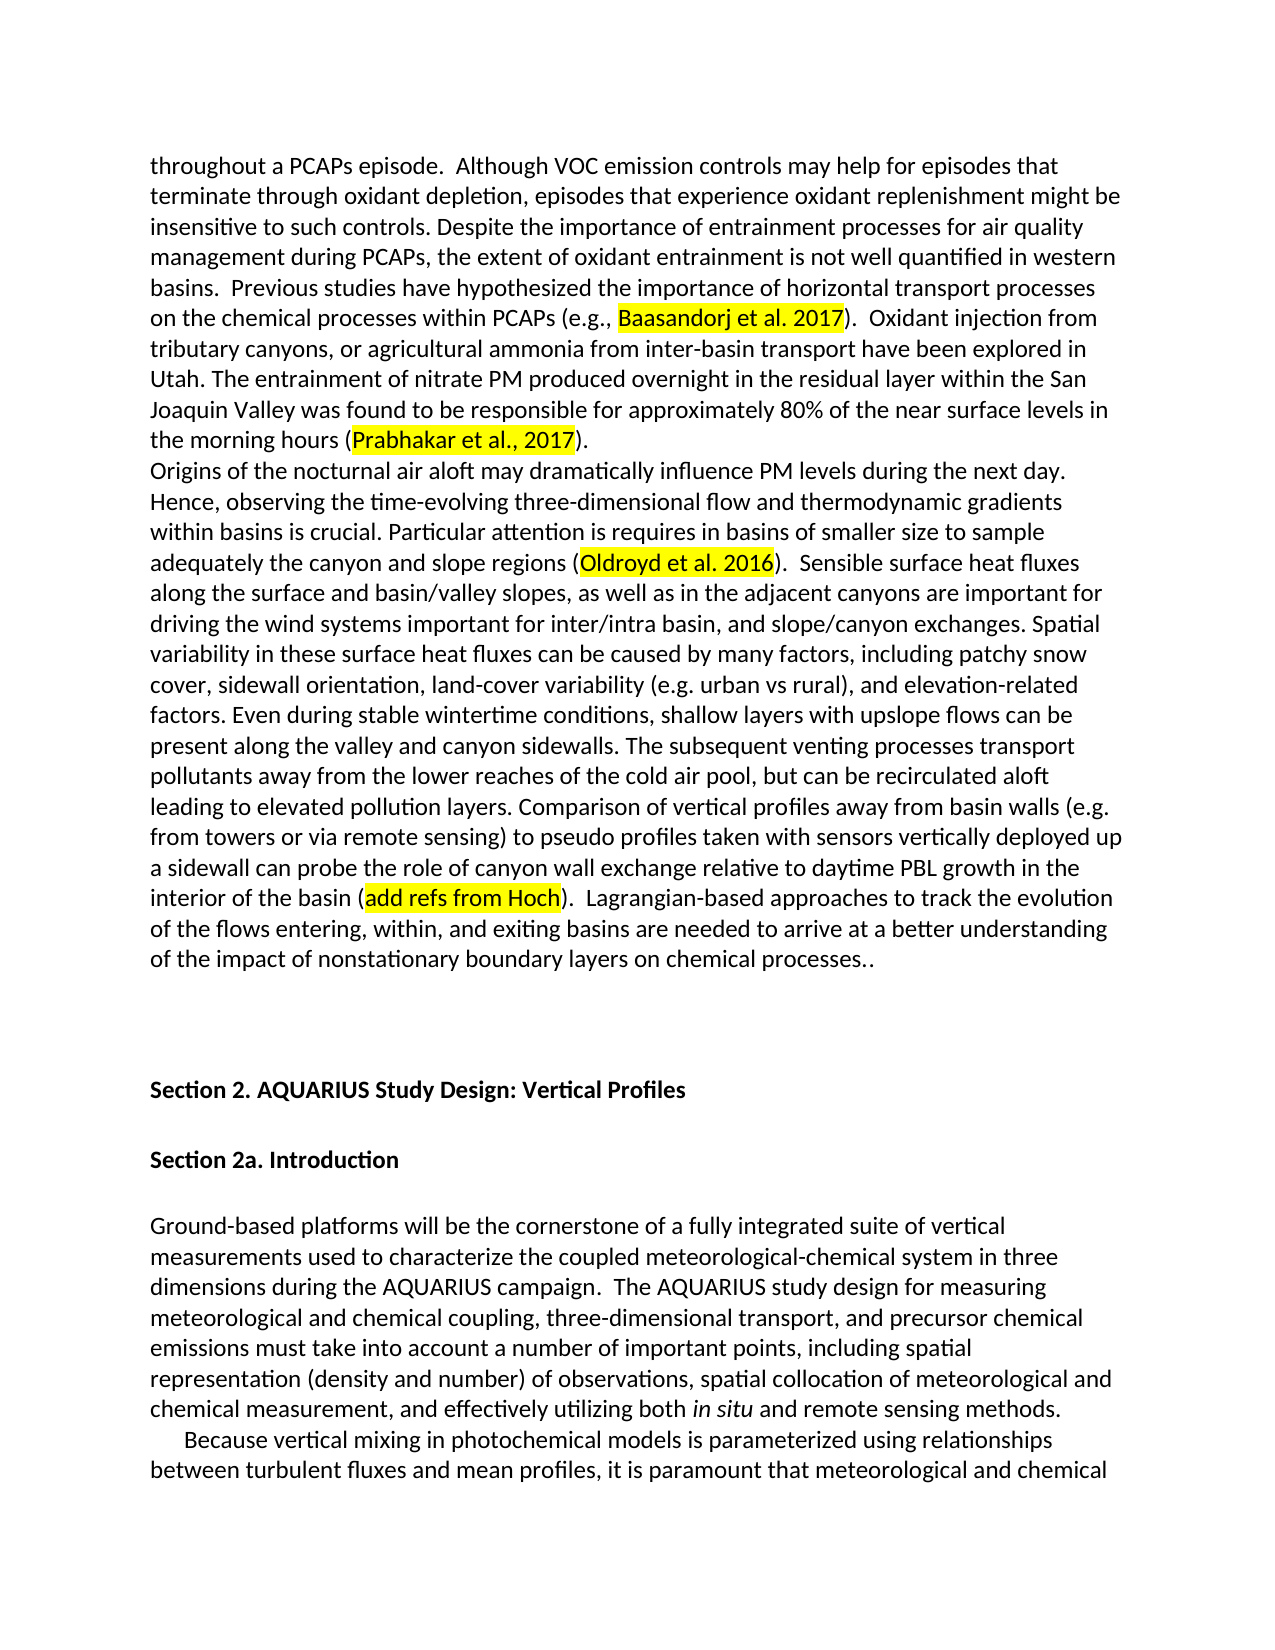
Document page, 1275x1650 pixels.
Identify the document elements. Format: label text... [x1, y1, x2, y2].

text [150, 150, 1125, 455]
text Origins of the nocturnal air aloft may dramatically influence PM levels during the next day. Hence, observing the time-evolving three-dimensional flow and thermodynamic gradients within basins is crucial. Particular attention is requires in basins of smaller size to sample adequately the canyon and slope regions (Oldroyd et al. 2016). Sensible surface heat fluxes along the surface and basin/valley slopes, as well as in the adjacent canyons are important for driving the wind systems important for inter/intra basin, and slope/canyon exchanges. Spatial variability in these surface heat fluxes can be caused by many factors, including patchy snow cover, sidewall orientation, land-cover variability (e.g. urban vs rural), and elevation-related factors. Even during stable wintertime conditions, shallow layers with upslope flows can be present along the valley and canyon sidewalls. The subsequent venting processes transport pollutants away from the lower reaches of the cold air pool, but can be recirculated aloft leading to elevated pollution layers. Comparison of vertical profiles away from basin walls (e.g. from towers or via remote sensing) to pseudo profiles taken with sensors vertically deployed up a sidewall can probe the role of canyon wall exchange relative to daytime PBL growth in the interior of the basin (add refs from Hoch). Lagrangian-based approaches to track the evolution of the flows entering, within, and exiting basins are needed to arrive at a better understanding of the impact of nonstationary boundary layers on chemical processes.. [150, 455, 1125, 974]
text Section 2a. Introduction [150, 1144, 1125, 1175]
text Ground-based platforms will be the cornerstone of a fully integrated suite of vertical measurements used to characterize the coupled meteorological-chemical system in three dimensions during the AQUARIUS campaign. The AQUARIUS study design for measuring meteorological and chemical coupling, three-dimensional transport, and precursor chemical emissions must take into account a number of important points, including spatial representation (density and number) of observations, spatial collocation of meteorological and chemical measurement, and effectively utilizing both in situ and remote sensing methods. [150, 1210, 1125, 1424]
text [150, 1424, 1125, 1485]
text Section 2. AQUARIUS Study Design: Vertical Profiles [150, 1074, 1125, 1105]
